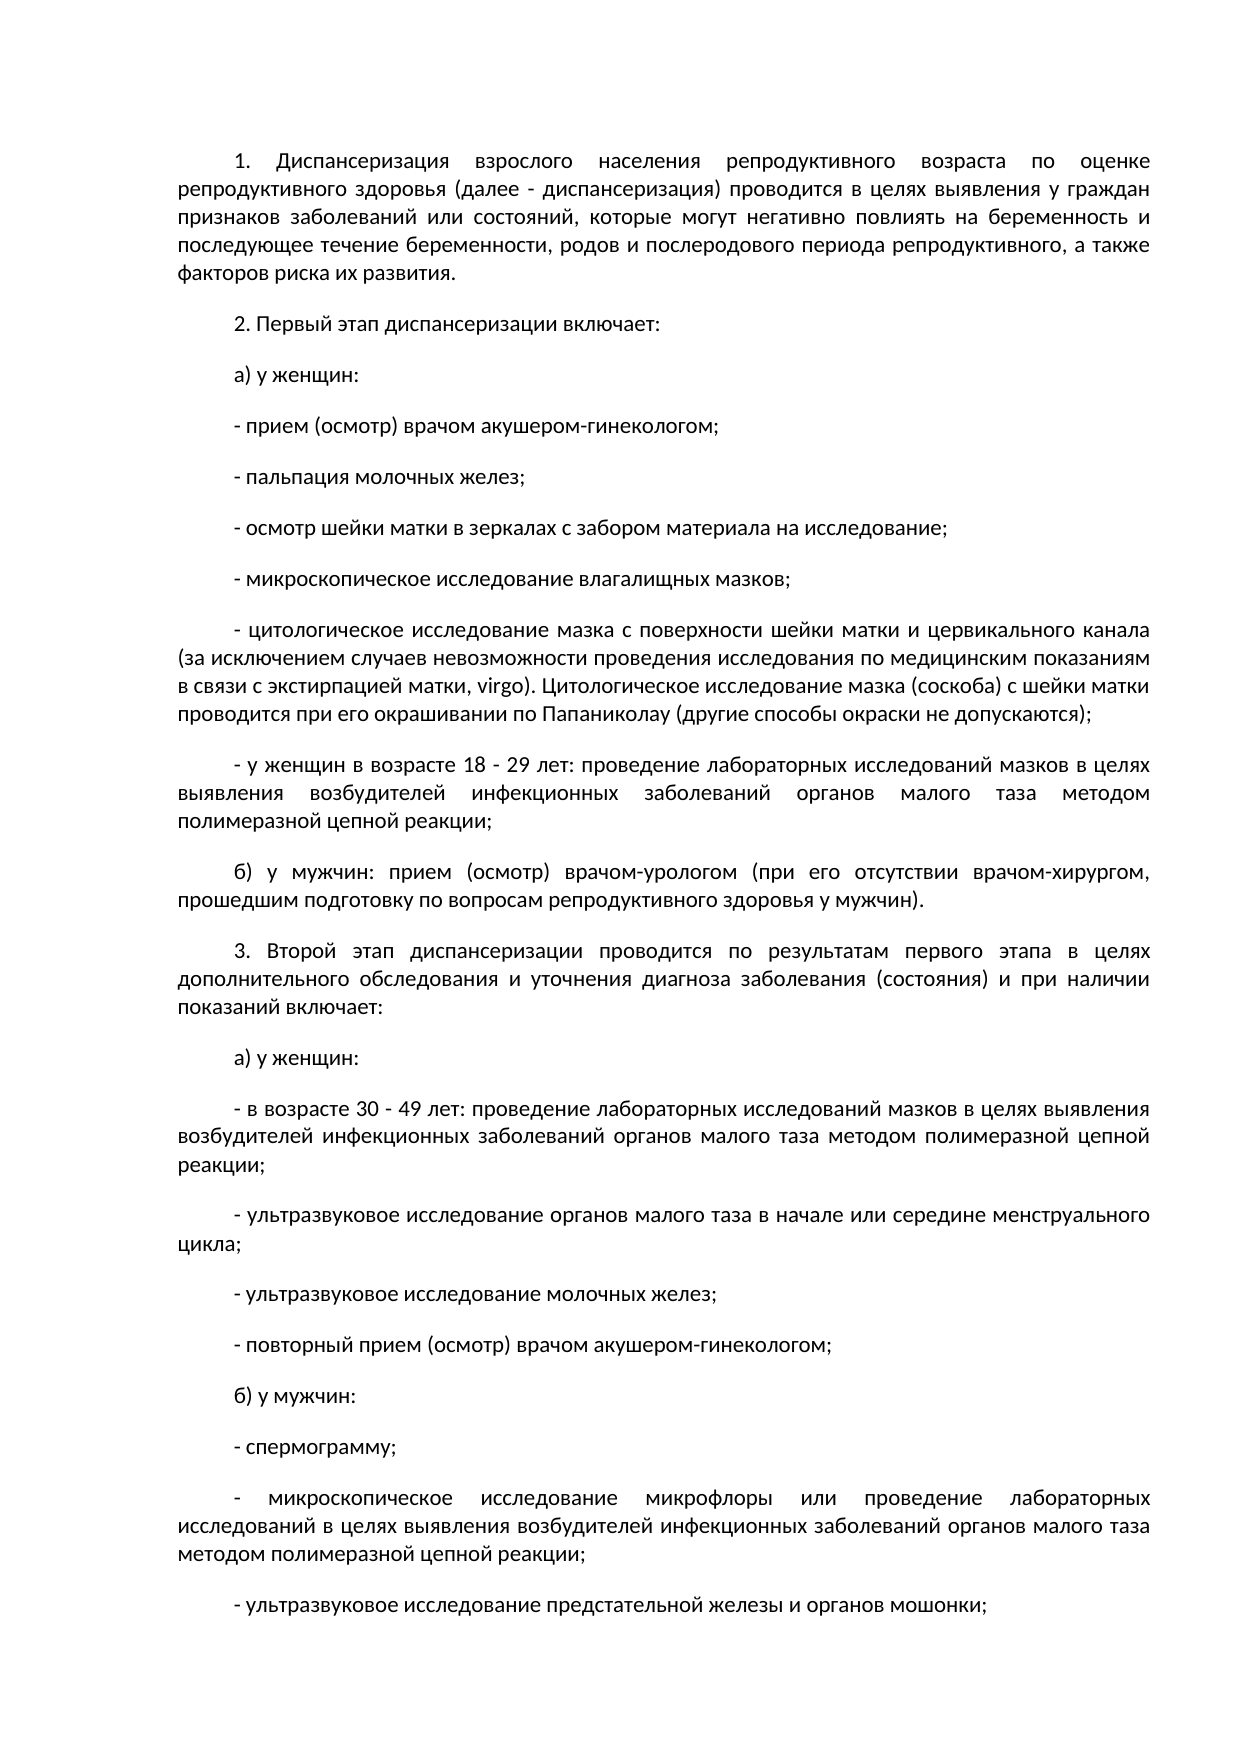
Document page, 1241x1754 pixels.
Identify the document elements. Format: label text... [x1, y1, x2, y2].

text - повторный прием (осмотр) врачом акушером-гинекологом; [177, 1331, 1152, 1358]
text - микроскопическое исследование микрофлоры или проведение лабораторных исследований в целях выявления возбудителей инфекционных заболеваний органов малого таза методом полимеразной цепной реакции; [177, 1483, 1152, 1567]
text - пальпация молочных желез; [177, 462, 1152, 490]
text 1. Диспансеризация взрослого населения репродуктивного возраста по оценке репродуктивного здоровья (далее - диспансеризация) проводится в целях выявления у граждан признаков заболеваний или состояний, которые могут негативно повлиять на беременность и последующее течение беременности, родов и послеродового периода репродуктивного, а также факторов риска их развития. [177, 146, 1152, 286]
text - в возрасте 30 - 49 лет: проведение лабораторных исследований мазков в целях выявления возбудителей инфекционных заболеваний органов малого таза методом полимеразной цепной реакции; [177, 1094, 1152, 1178]
text б) у мужчин: [177, 1381, 1152, 1409]
text - осмотр шейки матки в зеркалах с забором материала на исследование; [177, 513, 1152, 541]
text - микроскопическое исследование влагалищных мазков; [177, 564, 1152, 592]
text 3. Второй этап диспансеризации проводится по результатам первого этапа в целях дополнительного обследования и уточнения диагноза заболевания (состояния) и при наличии показаний включает: [177, 936, 1152, 1020]
text а) у женщин: [177, 1043, 1152, 1071]
text 2. Первый этап диспансеризации включает: [177, 309, 1152, 337]
text - спермограмму; [177, 1432, 1152, 1460]
text - прием (осмотр) врачом акушером-гинекологом; [177, 411, 1152, 439]
text - ультразвуковое исследование предстательной железы и органов мошонки; [177, 1590, 1152, 1618]
text - ультразвуковое исследование органов малого таза в начале или середине менструального цикла; [177, 1201, 1152, 1257]
text - цитологическое исследование мазка с поверхности шейки матки и цервикального канала (за исключением случаев невозможности проведения исследования по медицинским показаниям в связи с экстирпацией матки, virgo). Цитологическое исследование мазка (соскоба) с шейки матки проводится при его окрашивании по Папаниколау (другие способы окраски не допускаются); [177, 615, 1152, 727]
text б) у мужчин: прием (осмотр) врачом-урологом (при его отсутствии врачом-хирургом, прошедшим подготовку по вопросам репродуктивного здоровья у мужчин). [177, 857, 1152, 913]
text - ультразвуковое исследование молочных желез; [177, 1279, 1152, 1308]
text - у женщин в возрасте 18 - 29 лет: проведение лабораторных исследований мазков в целях выявления возбудителей инфекционных заболеваний органов малого таза методом полимеразной цепной реакции; [177, 750, 1152, 834]
text а) у женщин: [177, 360, 1152, 388]
